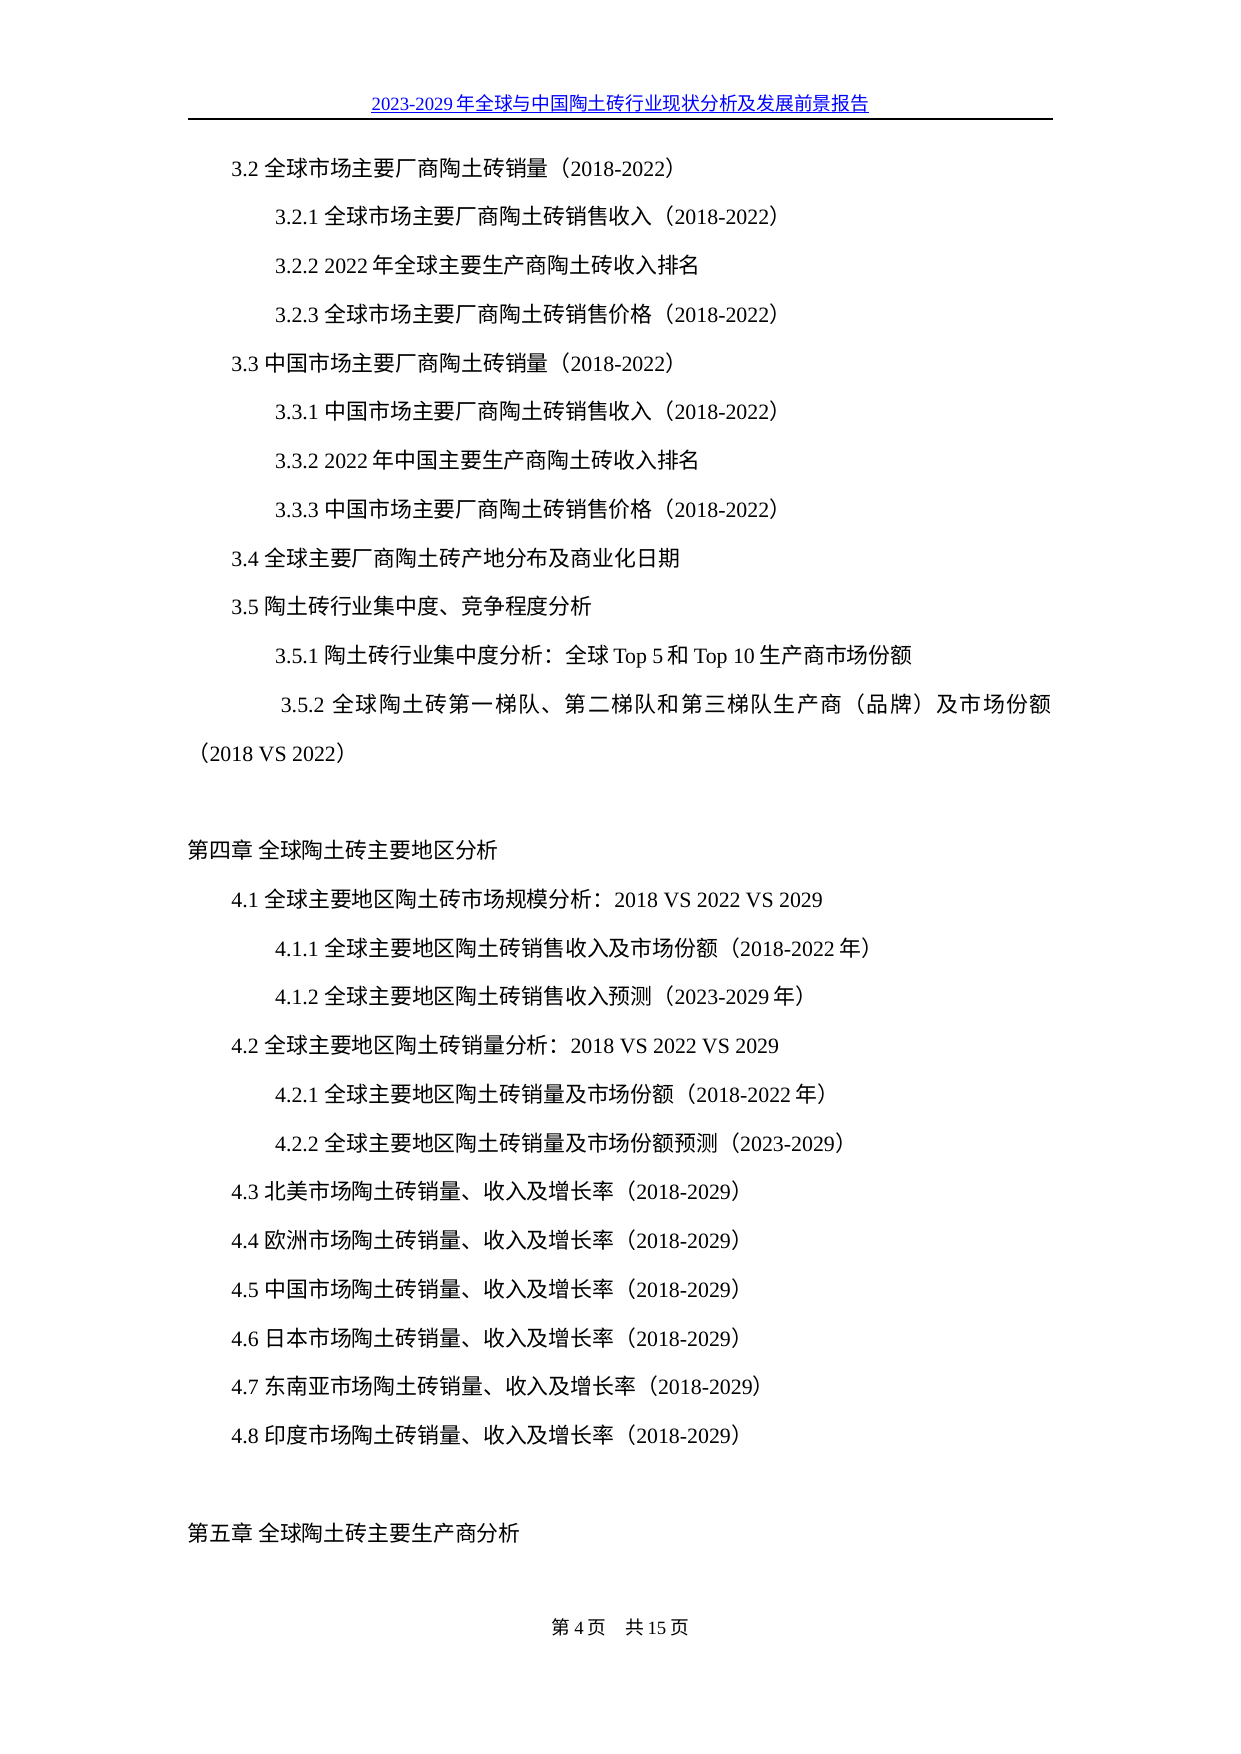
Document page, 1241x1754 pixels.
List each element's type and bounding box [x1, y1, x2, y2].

text [187, 150, 1053, 1548]
